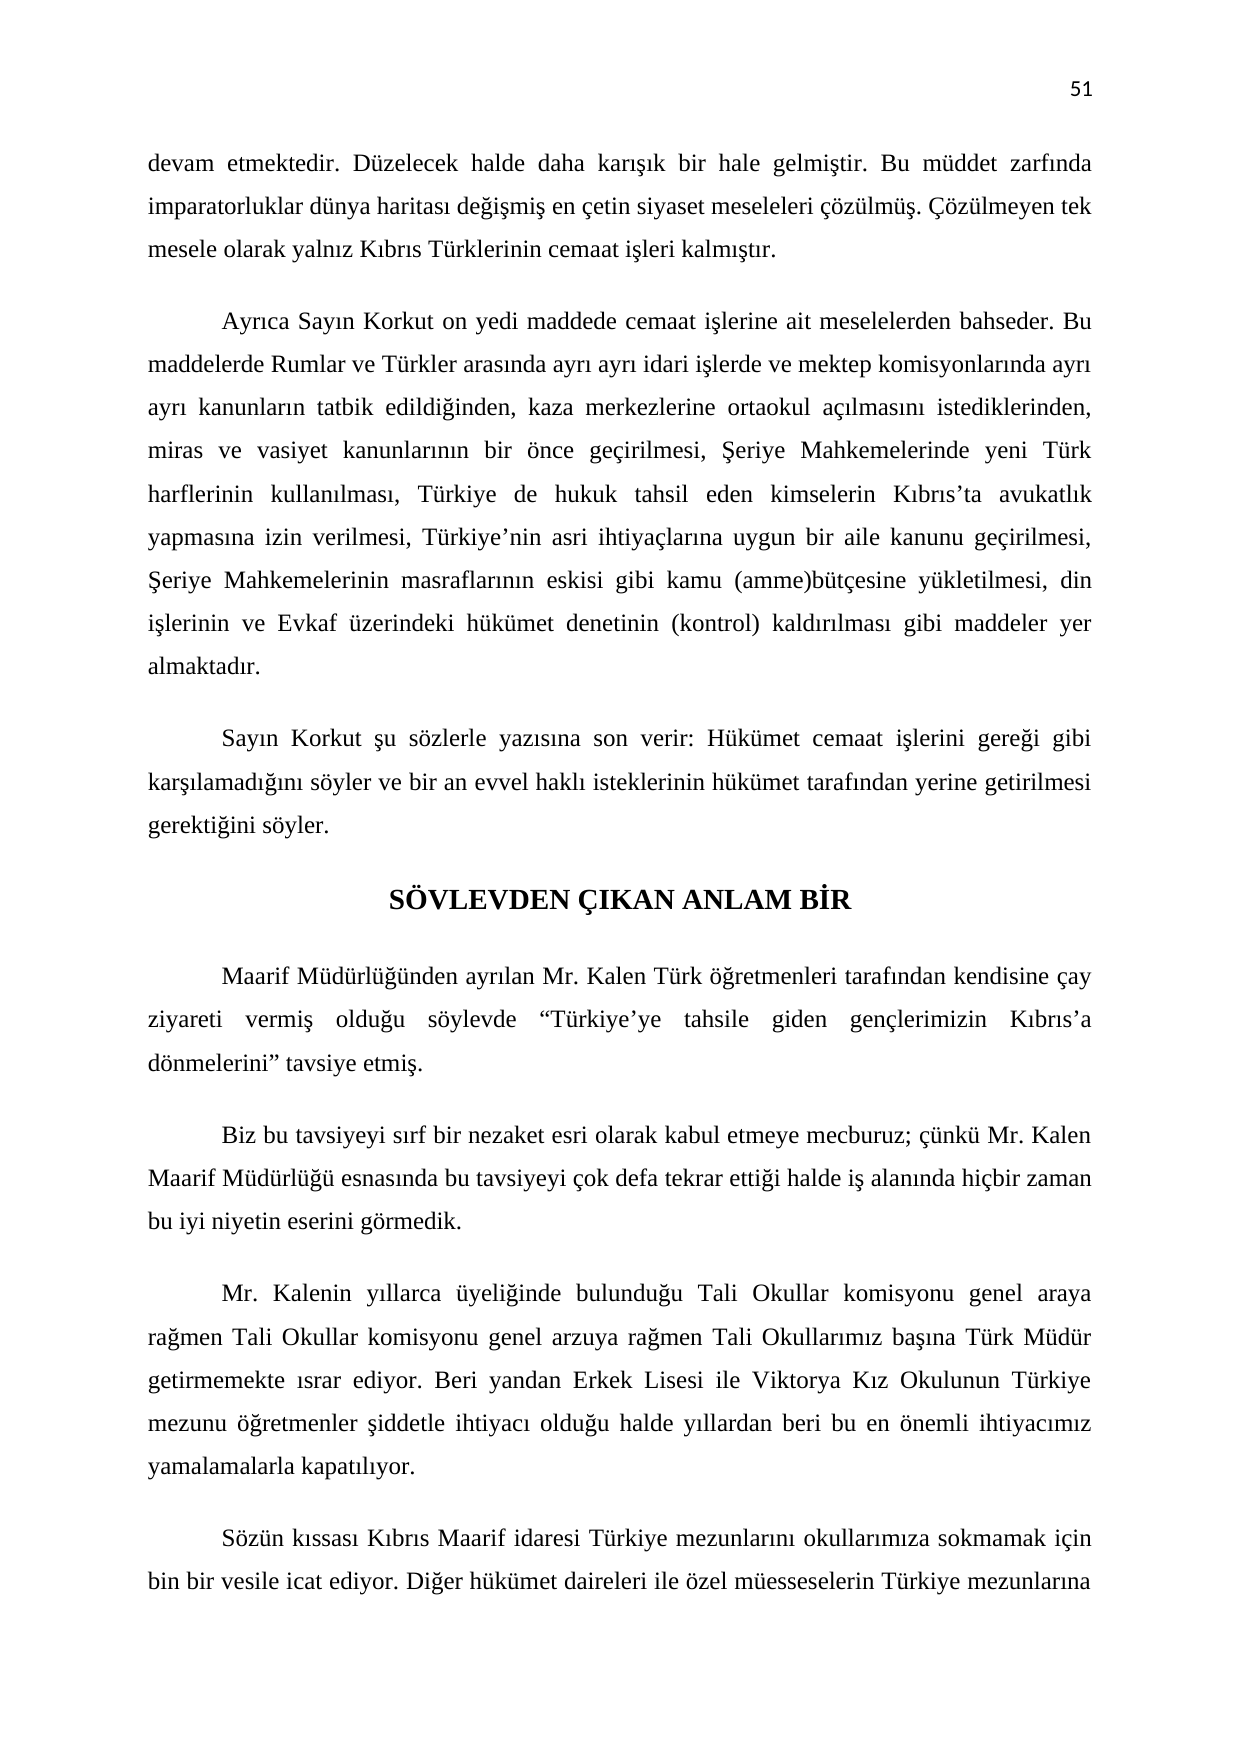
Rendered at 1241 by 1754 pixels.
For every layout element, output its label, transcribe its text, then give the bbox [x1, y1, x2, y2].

text Maarif Müdürlüğünden ayrılan Mr. Kalen Türk öğretmenleri tarafından kendisine çay ziyareti vermiş olduğu söylevde “Türkiye’ye tahsile giden gençlerimizin Kıbrıs’a dönmelerini” tavsiye etmiş. [148, 961, 1093, 1076]
text Ayrıca Sayın Korkut on yedi maddede cemaat işlerine ait meselelerden bahseder. Bu maddelerde Rumlar ve Türkler arasında ayrı ayrı idari işlerde ve mektep komisyonlarında ayrı ayrı kanunların tatbik edildiğinden, kaza merkezlerine ortaokul açılmasını istediklerinden, miras ve vasiyet kanunlarının bir önce geçirilmesi, Şeriye Mahkemelerinde yeni Türk harflerinin kullanılması, Türkiye de hukuk tahsil eden kimselerin Kıbrıs’ta avukatlık yapmasına izin verilmesi, Türkiye’nin asri ihtiyaçlarına uygun bir aile kanunu geçirilmesi, Şeriye Mahkemelerinin masraflarının eskisi gibi kamu (amme)bütçesine yükletilmesi, din işlerinin ve Evkaf üzerindeki hükümet denetinin (kontrol) kaldırılması gibi maddeler yer almaktadır. [148, 306, 1093, 680]
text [148, 148, 1093, 263]
text Sayın Korkut şu sözlerle yazısına son verir: Hükümet cemaat işlerini gereği gibi karşılamadığını söyler ve bir an evvel haklı isteklerinin hükümet tarafından yerine getirilmesi gerektiğini söyler. [148, 723, 1093, 838]
text SÖVLEVDEN ÇIKAN ANLAM BİR [148, 882, 1093, 916]
text Mr. Kalenin yıllarca üyeliğinde bulunduğu Tali Okullar komisyonu genel araya rağmen Tali Okullar komisyonu genel arzuya rağmen Tali Okullarımız başına Türk Müdür getirmemekte ısrar ediyor. Beri yandan Erkek Lisesi ile Viktorya Kız Okulunun Türkiye mezunu öğretmenler şiddetle ihtiyacı olduğu halde yıllardan beri bu en önemli ihtiyacımız yamalamalarla kapatılıyor. [148, 1278, 1093, 1480]
text Biz bu tavsiyeyi sırf bir nezaket esri olarak kabul etmeye mecburuz; çünkü Mr. Kalen Maarif Müdürlüğü esnasında bu tavsiyeyi çok defa tekrar ettiği halde iş alanında hiçbir zaman bu iyi niyetin eserini görmedik. [148, 1120, 1093, 1235]
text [148, 1523, 1093, 1595]
